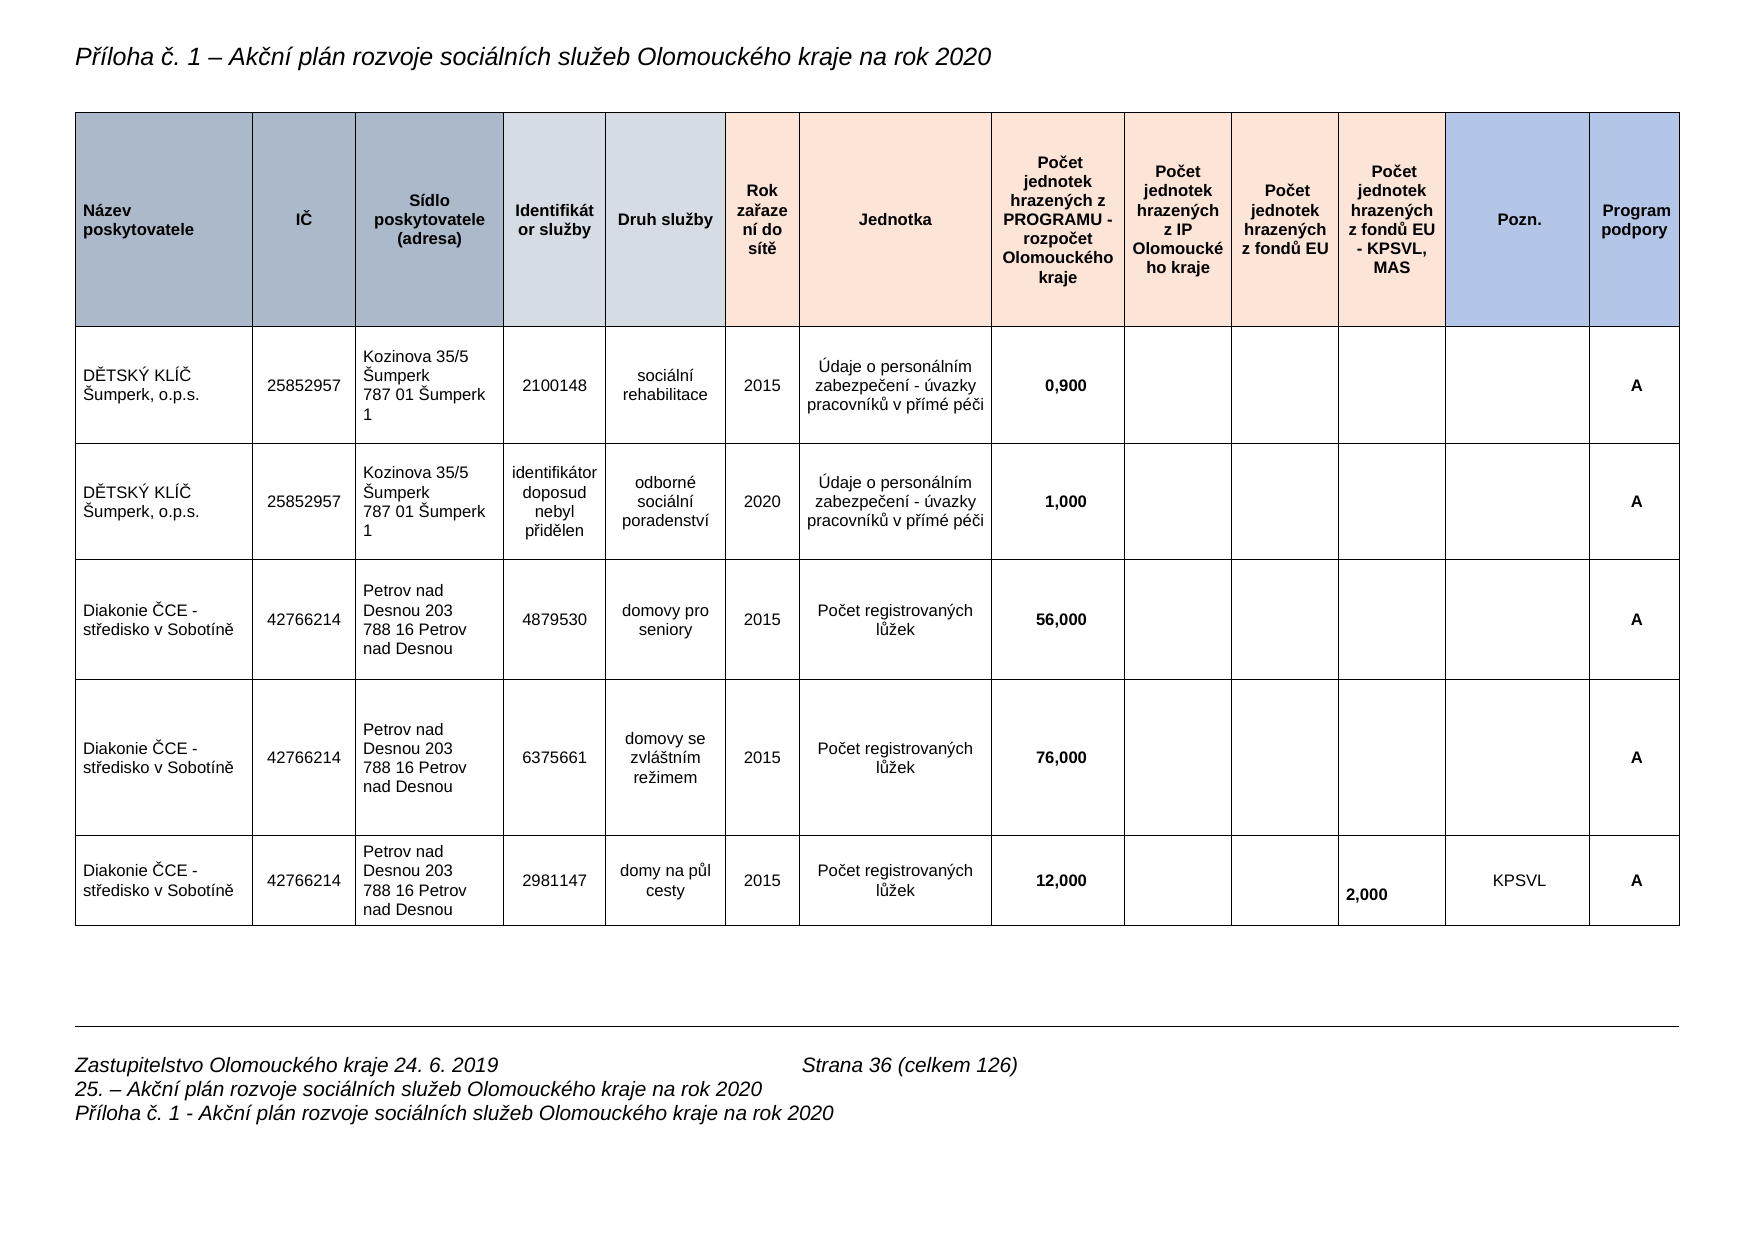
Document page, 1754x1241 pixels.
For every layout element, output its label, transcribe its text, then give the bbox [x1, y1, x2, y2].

table_cell A [1590, 560, 1679, 679]
table_header Pozn. [1446, 113, 1589, 326]
table_cell identifikátor doposud nebyl přidělen [504, 444, 605, 559]
table_cell [1125, 327, 1231, 443]
table_cell Počet registrovaných lůžek [800, 836, 991, 924]
table_header Počet jednotek hrazených z PROGRAMU - rozpočet Olomouckého kraje [992, 113, 1124, 326]
table_cell [1125, 836, 1231, 924]
table_cell 42766214 [253, 560, 355, 679]
table_cell 6375661 [504, 680, 605, 835]
table_cell Kozinova 35/5 Šumperk 787 01 Šumperk 1 [356, 444, 503, 559]
table_cell Počet registrovaných lůžek [800, 560, 991, 679]
table_cell Petrov nad Desnou 203 788 16 Petrov nad Desnou [356, 680, 503, 835]
table_cell Údaje o personálním zabezpečení - úvazky pracovníků v přímé péči [800, 327, 991, 443]
table_header Sídlo poskytovatele (adresa) [356, 113, 503, 326]
table_header IČ [253, 113, 355, 326]
table_cell 2015 [726, 327, 799, 443]
table_cell [1339, 444, 1445, 559]
table_cell 2100148 [504, 327, 605, 443]
table_cell Diakonie ČCE - středisko v Sobotíně [76, 680, 252, 835]
table_header Název poskytovatele [76, 113, 252, 326]
table_cell [1125, 444, 1231, 559]
table_cell A [1590, 836, 1679, 924]
table_cell A [1590, 680, 1679, 835]
table_cell [1232, 836, 1338, 924]
table_cell 0,900 [992, 327, 1124, 443]
table_cell Údaje o personálním zabezpečení - úvazky pracovníků v přímé péči [800, 444, 991, 559]
table_cell 76,000 [992, 680, 1124, 835]
table_cell 2015 [726, 560, 799, 679]
table_cell 25852957 [253, 444, 355, 559]
table_cell [1232, 560, 1338, 679]
table_cell [1446, 327, 1589, 443]
table_cell Počet registrovaných lůžek [800, 680, 991, 835]
table_cell domovy pro seniory [606, 560, 725, 679]
table_cell Diakonie ČCE - středisko v Sobotíně [76, 836, 252, 924]
table_cell odborné sociální poradenství [606, 444, 725, 559]
table_cell 25852957 [253, 327, 355, 443]
table_cell sociální rehabilitace [606, 327, 725, 443]
table_cell [1339, 680, 1445, 835]
table_cell DĚTSKÝ KLÍČ Šumperk, o.p.s. [76, 444, 252, 559]
table_cell [1446, 680, 1589, 835]
table_cell [1232, 444, 1338, 559]
table_cell 1,000 [992, 444, 1124, 559]
table_cell [1232, 327, 1338, 443]
table_cell A [1590, 444, 1679, 559]
table_cell [1232, 680, 1338, 835]
table_header Jednotka [800, 113, 991, 326]
table_cell KPSVL [1446, 836, 1589, 924]
table_cell Kozinova 35/5 Šumperk 787 01 Šumperk 1 [356, 327, 503, 443]
table_header Počet jednotek hrazených z fondů EU - KPSVL, MAS [1339, 113, 1445, 326]
table_cell 2015 [726, 680, 799, 835]
table_cell 42766214 [253, 836, 355, 924]
table_header Počet jednotek hrazených z IP Olomouckého kraje [1125, 113, 1231, 326]
table_cell 2,000 [1339, 836, 1445, 924]
table_header Identifikátor služby [504, 113, 605, 326]
table_header Program podpory [1590, 113, 1679, 326]
table_header Druh služby [606, 113, 725, 326]
table_cell [1125, 560, 1231, 679]
table_cell Diakonie ČCE - středisko v Sobotíně [76, 560, 252, 679]
table_cell [1446, 444, 1589, 559]
table_cell Petrov nad Desnou 203 788 16 Petrov nad Desnou [356, 836, 503, 924]
table_cell domovy se zvláštním režimem [606, 680, 725, 835]
table_cell 42766214 [253, 680, 355, 835]
table_cell 2020 [726, 444, 799, 559]
table_cell Petrov nad Desnou 203 788 16 Petrov nad Desnou [356, 560, 503, 679]
table_cell domy na půl cesty [606, 836, 725, 924]
table_cell [1339, 560, 1445, 679]
table_cell DĚTSKÝ KLÍČ Šumperk, o.p.s. [76, 327, 252, 443]
table_cell 2015 [726, 836, 799, 924]
table_cell 56,000 [992, 560, 1124, 679]
table_cell 2981147 [504, 836, 605, 924]
table_cell A [1590, 327, 1679, 443]
table_cell [1125, 680, 1231, 835]
table_cell [1339, 327, 1445, 443]
table_cell 12,000 [992, 836, 1124, 924]
table_header Rok zařazení do sítě [726, 113, 799, 326]
table_cell [1446, 560, 1589, 679]
table_cell 4879530 [504, 560, 605, 679]
table_header Počet jednotek hrazených z fondů EU [1232, 113, 1338, 326]
